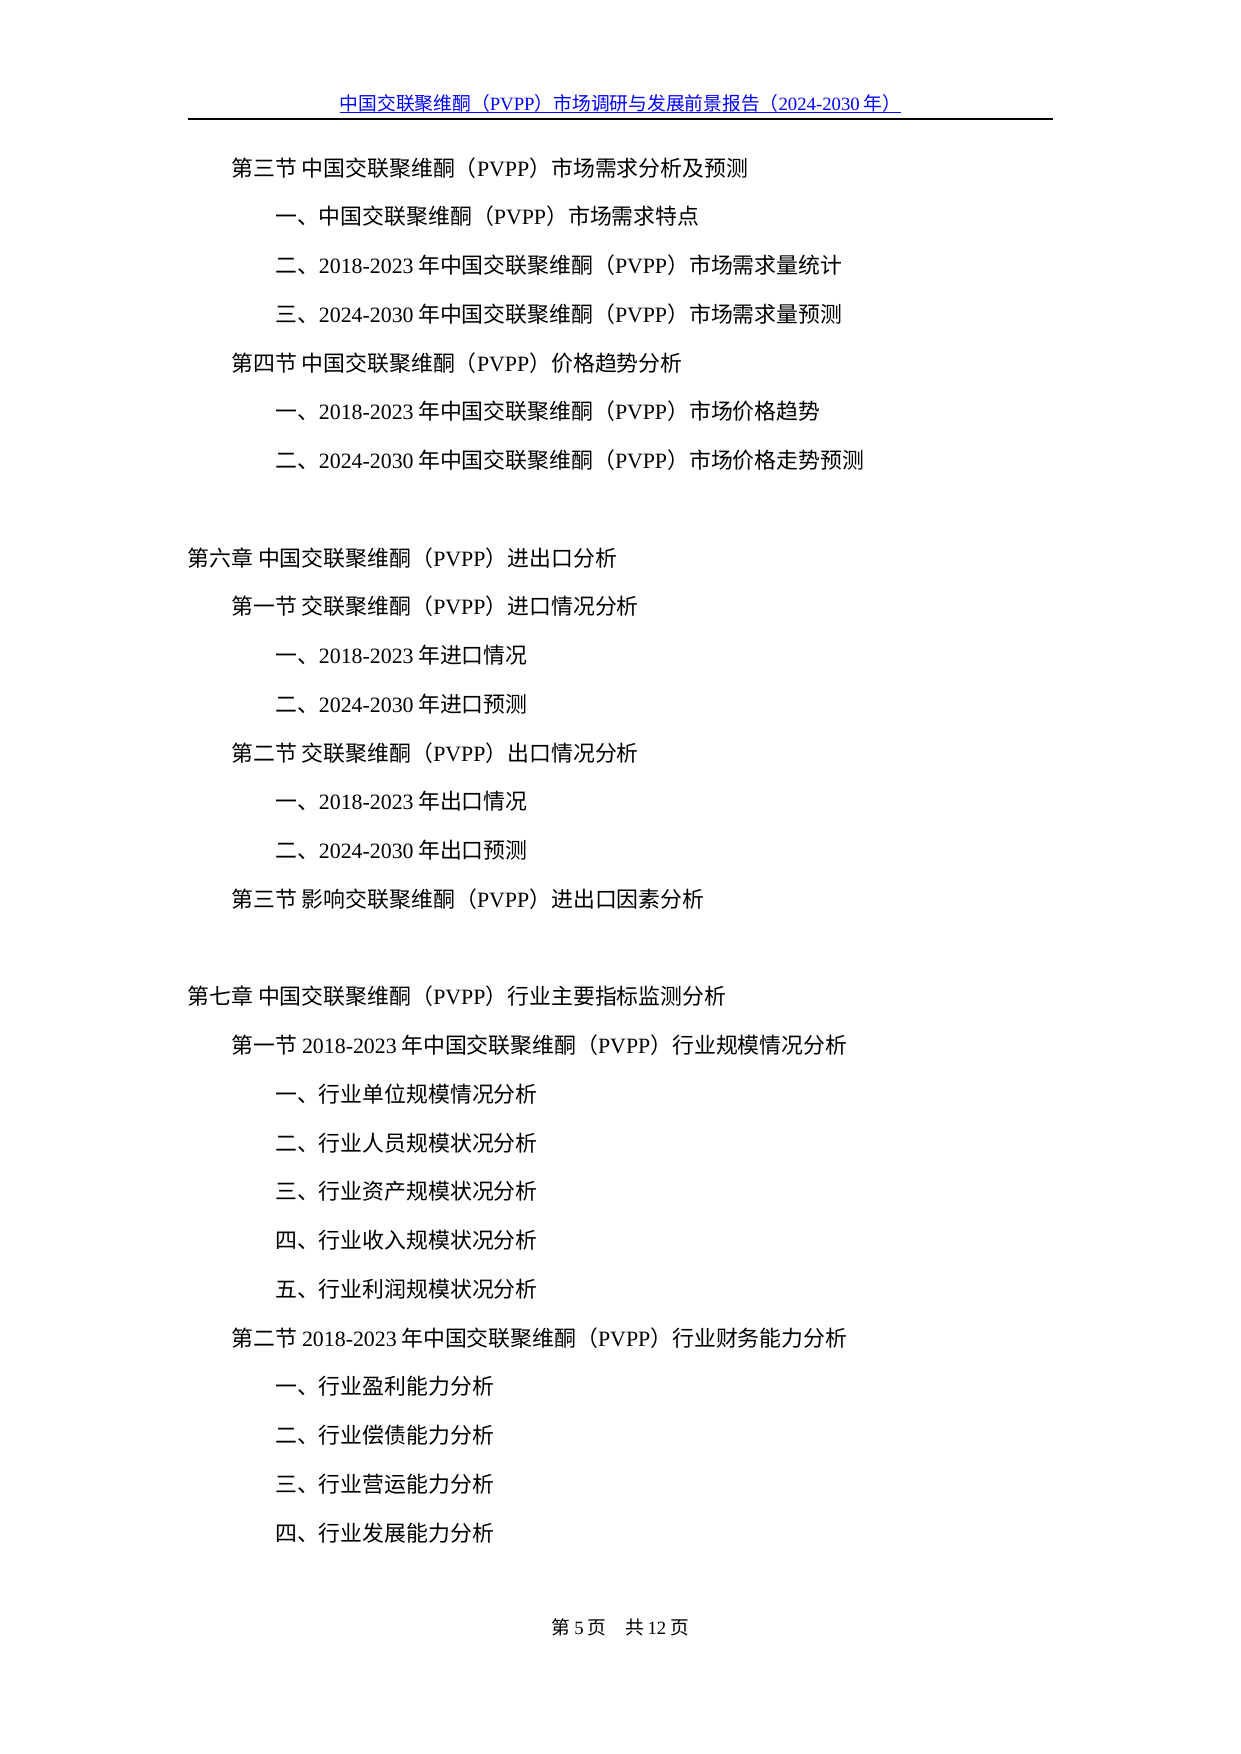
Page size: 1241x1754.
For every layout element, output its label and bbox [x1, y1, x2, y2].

text [187, 150, 1053, 1548]
